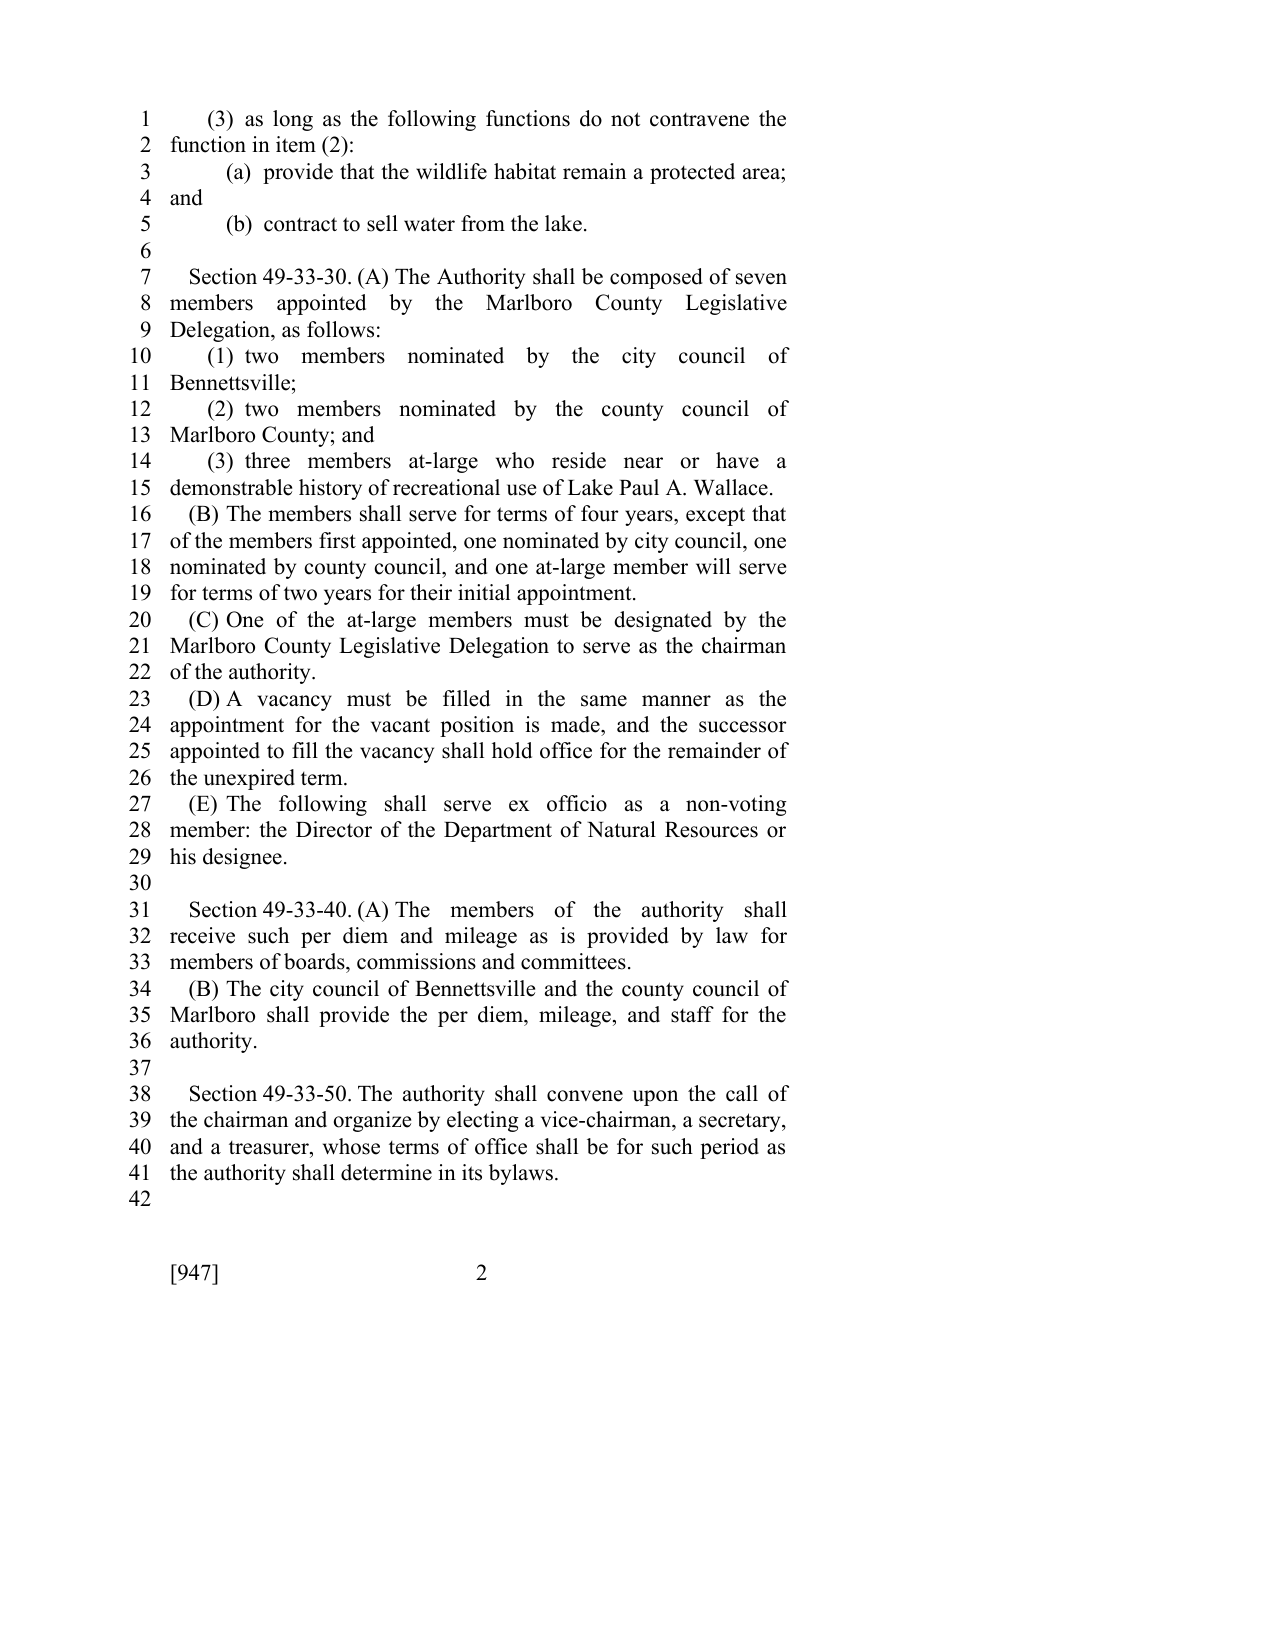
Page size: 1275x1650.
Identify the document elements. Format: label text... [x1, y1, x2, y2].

text (B) The members shall serve for terms of four years, except that of the members first appointed, one nominated by city council, one nominated by county council, and one at-large member will serve for terms of two years for their initial appointment. [169, 500, 787, 606]
text Section 49-33-30. (A) The Authority shall be composed of seven members appointed by the Marlboro County Legislative Delegation, as follows: [169, 263, 787, 342]
text (a) provide that the wildlife habitat remain a protected area; and [169, 158, 787, 210]
text (1) two members nominated by the city council of Bennettsville; [169, 342, 787, 395]
text (B) The city council of Bennettsville and the county council of Marlboro shall provide the per diem, mileage, and staff for the authority. [169, 975, 787, 1054]
text (3) three members at-large who reside near or have a demonstrable history of recreational use of Lake Paul A. Wallace. [169, 448, 787, 500]
text (D) A vacancy must be filled in the same manner as the appointment for the vacant position is made, and the successor appointed to fill the vacancy shall hold office for the remainder of the unexpired term. [169, 685, 787, 790]
text Section 49-33-50. The authority shall convene upon the call of the chairman and organize by electing a vice-chairman, a secretary, and a treasurer, whose terms of office shall be for such period as the authority shall determine in its bylaws. [169, 1080, 787, 1186]
text (3) as long as the following functions do not contravene the function in item (2): [169, 105, 787, 158]
text (2) two members nominated by the county council of Marlboro County; and [169, 395, 787, 448]
text (E) The following shall serve ex officio as a non-voting member: the Director of the Department of Natural Resources or his designee. [169, 790, 787, 869]
text Section 49-33-40. (A) The members of the authority shall receive such per diem and mileage as is provided by law for members of boards, commissions and committees. [169, 896, 787, 975]
text (C) One of the at-large members must be designated by the Marlboro County Legislative Delegation to serve as the chairman of the authority. [169, 606, 787, 685]
text (b) contract to sell water from the lake. [169, 210, 787, 237]
